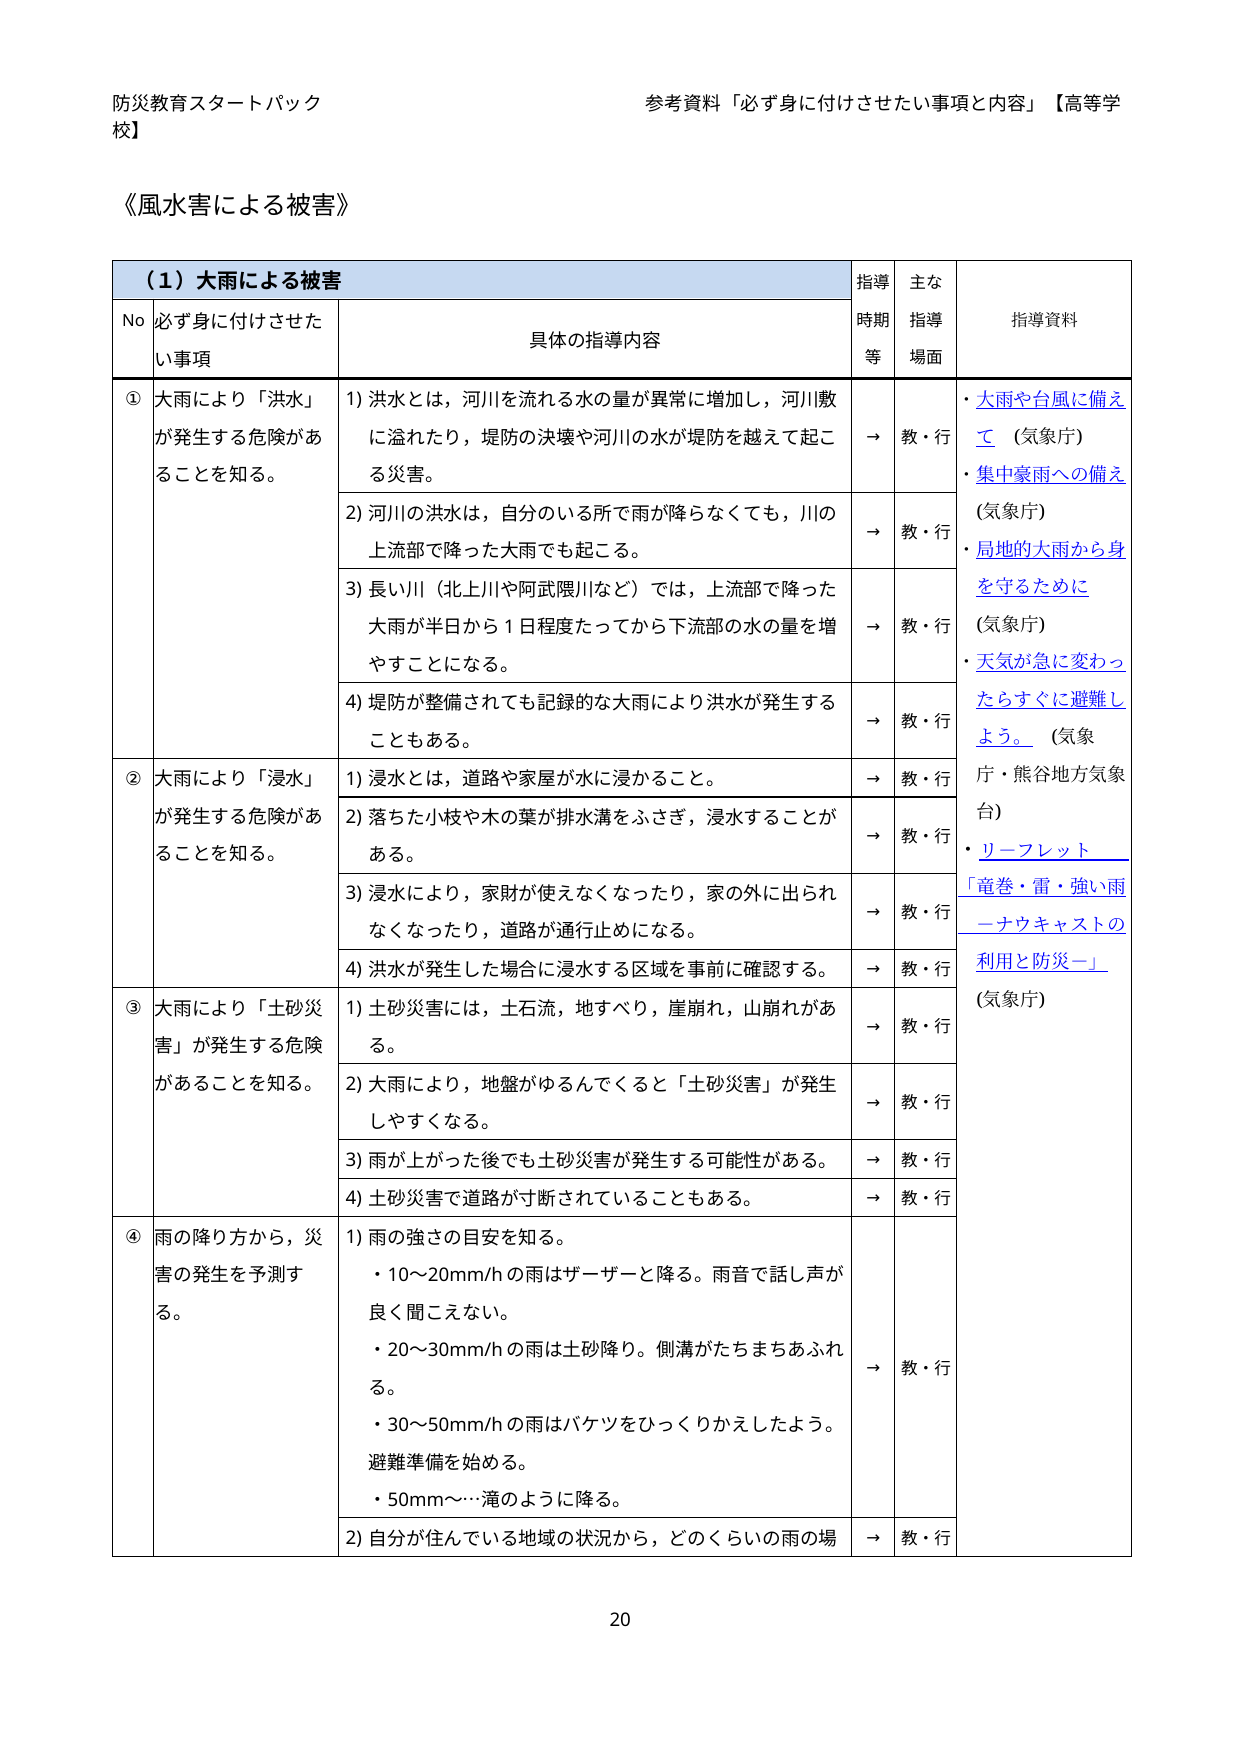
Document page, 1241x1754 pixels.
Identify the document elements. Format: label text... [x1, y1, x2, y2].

table_cell 土砂災害で道路が寸断されていることもある。 [368, 1179, 851, 1216]
table_cell 3) [339, 874, 368, 948]
table_cell → [852, 569, 894, 682]
table_cell → [852, 380, 894, 492]
table_cell 河川の洪水は，自分のいる所で雨が降らなくても，川の上流部で降った大雨でも起こる。 [368, 493, 851, 568]
table_cell 雨の強さの目安を知る。 ・10～20mm/hの雨はザーザーと降る。雨音で話し声が良く聞こえない。 ・20～30mm/hの雨は土砂降り。側溝がたちまちあふれる。 ・30～50mm/hの雨はバケツをひっくりかえしたよう。避難準備を始める。 ・50mm～…滝のように降る。 [368, 1217, 851, 1517]
table_cell 2) [339, 1518, 368, 1556]
table_header 指導 時期 等 [852, 261, 894, 377]
table_cell 2) [339, 1064, 368, 1139]
table_header （１）大雨による被害 [113, 261, 851, 298]
table_cell 土砂災害には，土石流，地すべり，崖崩れ，山崩れがある。 [368, 988, 851, 1063]
table_cell 堤防が整備されても記録的な大雨により洪水が発生することもある。 [368, 683, 851, 758]
table_cell 教・行 [895, 493, 956, 568]
table_cell 2) [339, 798, 368, 872]
table_cell 教・行 [895, 798, 956, 872]
table_cell 教・行 [895, 1179, 956, 1216]
table_cell 浸水とは，道路や家屋が水に浸かること。 [368, 759, 851, 796]
table_cell 教・行 [895, 1140, 956, 1178]
table_cell → [852, 950, 894, 987]
table_cell 教・行 [895, 1064, 956, 1139]
table_cell 教・行 [895, 569, 956, 682]
table_cell 教・行 [895, 1518, 956, 1556]
table_cell 長い川（北上川や阿武隈川など）では，上流部で降った大雨が半日から1日程度たってから下流部の水の量を増やすことになる。 [368, 569, 851, 682]
table_cell 教・行 [895, 759, 956, 796]
table_cell → [852, 1140, 894, 1178]
table_cell 4) [339, 683, 368, 758]
table_cell → [852, 1179, 894, 1216]
text 《風水害による被害》 [112, 185, 1128, 222]
table_cell → [852, 683, 894, 758]
table_cell 1) [339, 988, 368, 1063]
table_cell → [852, 759, 894, 796]
table_cell ② [113, 759, 153, 987]
table_header 主な 指導 場面 [895, 261, 956, 377]
table_cell No [113, 300, 153, 377]
table_cell 大雨により「洪水」が発生する危険があることを知る。 [154, 380, 338, 758]
table_cell → [852, 874, 894, 948]
table_cell 洪水が発生した場合に浸水する区域を事前に確認する。 [368, 950, 851, 987]
table_cell 教・行 [895, 380, 956, 492]
table_cell 教・行 [895, 950, 956, 987]
table_cell 雨の降り方から，災害の発生を予測する。 [154, 1217, 338, 1556]
table_cell → [852, 1064, 894, 1139]
table_cell 3) [339, 1140, 368, 1178]
table_cell → [852, 988, 894, 1063]
table_cell → [852, 798, 894, 872]
table_cell 洪水とは，河川を流れる水の量が異常に増加し，河川敷に溢れたり，堤防の決壊や河川の水が堤防を越えて起こる災害。 [368, 380, 851, 492]
table_cell 大雨により，地盤がゆるんでくると「土砂災害」が発生しやすくなる。 [368, 1064, 851, 1139]
table_cell ・大雨や台風に備えて (気象庁) ・集中豪雨への備え(気象庁) ・局地的大雨から身を守るために (気象庁) ・天気が急に変わったらすぐに避難しよう。 (気象庁・熊谷地方気象台) ・リ－フレット 「竜巻・雷・強い雨 －ナウキャストの 利用と防災－」 (気象庁) [957, 380, 1131, 1556]
table_cell 4) [339, 950, 368, 987]
table_cell 1) [339, 380, 368, 492]
table_cell 大雨により「浸水」が発生する危険があることを知る。 [154, 759, 338, 987]
table_cell 1) [339, 759, 368, 796]
table_cell → [852, 493, 894, 568]
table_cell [368, 1518, 851, 1556]
table_cell 必ず身に付けさせたい事項 [154, 300, 338, 377]
table_cell 教・行 [895, 988, 956, 1063]
table_cell 教・行 [895, 874, 956, 948]
table_cell 浸水により，家財が使えなくなったり，家の外に出られなくなったり，道路が通行止めになる。 [368, 874, 851, 948]
table_cell ④ [113, 1217, 153, 1556]
table_cell 2) [339, 493, 368, 568]
table_cell 教・行 [895, 1217, 956, 1517]
table_cell 具体の指導内容 [339, 300, 851, 377]
table_cell 落ちた小枝や木の葉が排水溝をふさぎ，浸水することがある。 [368, 798, 851, 872]
table_cell 教・行 [895, 683, 956, 758]
table_cell 雨が上がった後でも土砂災害が発生する可能性がある。 [368, 1140, 851, 1178]
table_header 指導資料 [957, 261, 1131, 377]
table_cell 1) [339, 1217, 368, 1517]
table_cell 4) [339, 1179, 368, 1216]
table_cell → [852, 1518, 894, 1556]
table_cell → [852, 1217, 894, 1517]
table_cell 大雨により「土砂災害」が発生する危険があることを知る。 [154, 988, 338, 1216]
table_cell 3) [339, 569, 368, 682]
table_cell ① [113, 380, 153, 758]
table_cell ③ [113, 988, 153, 1216]
